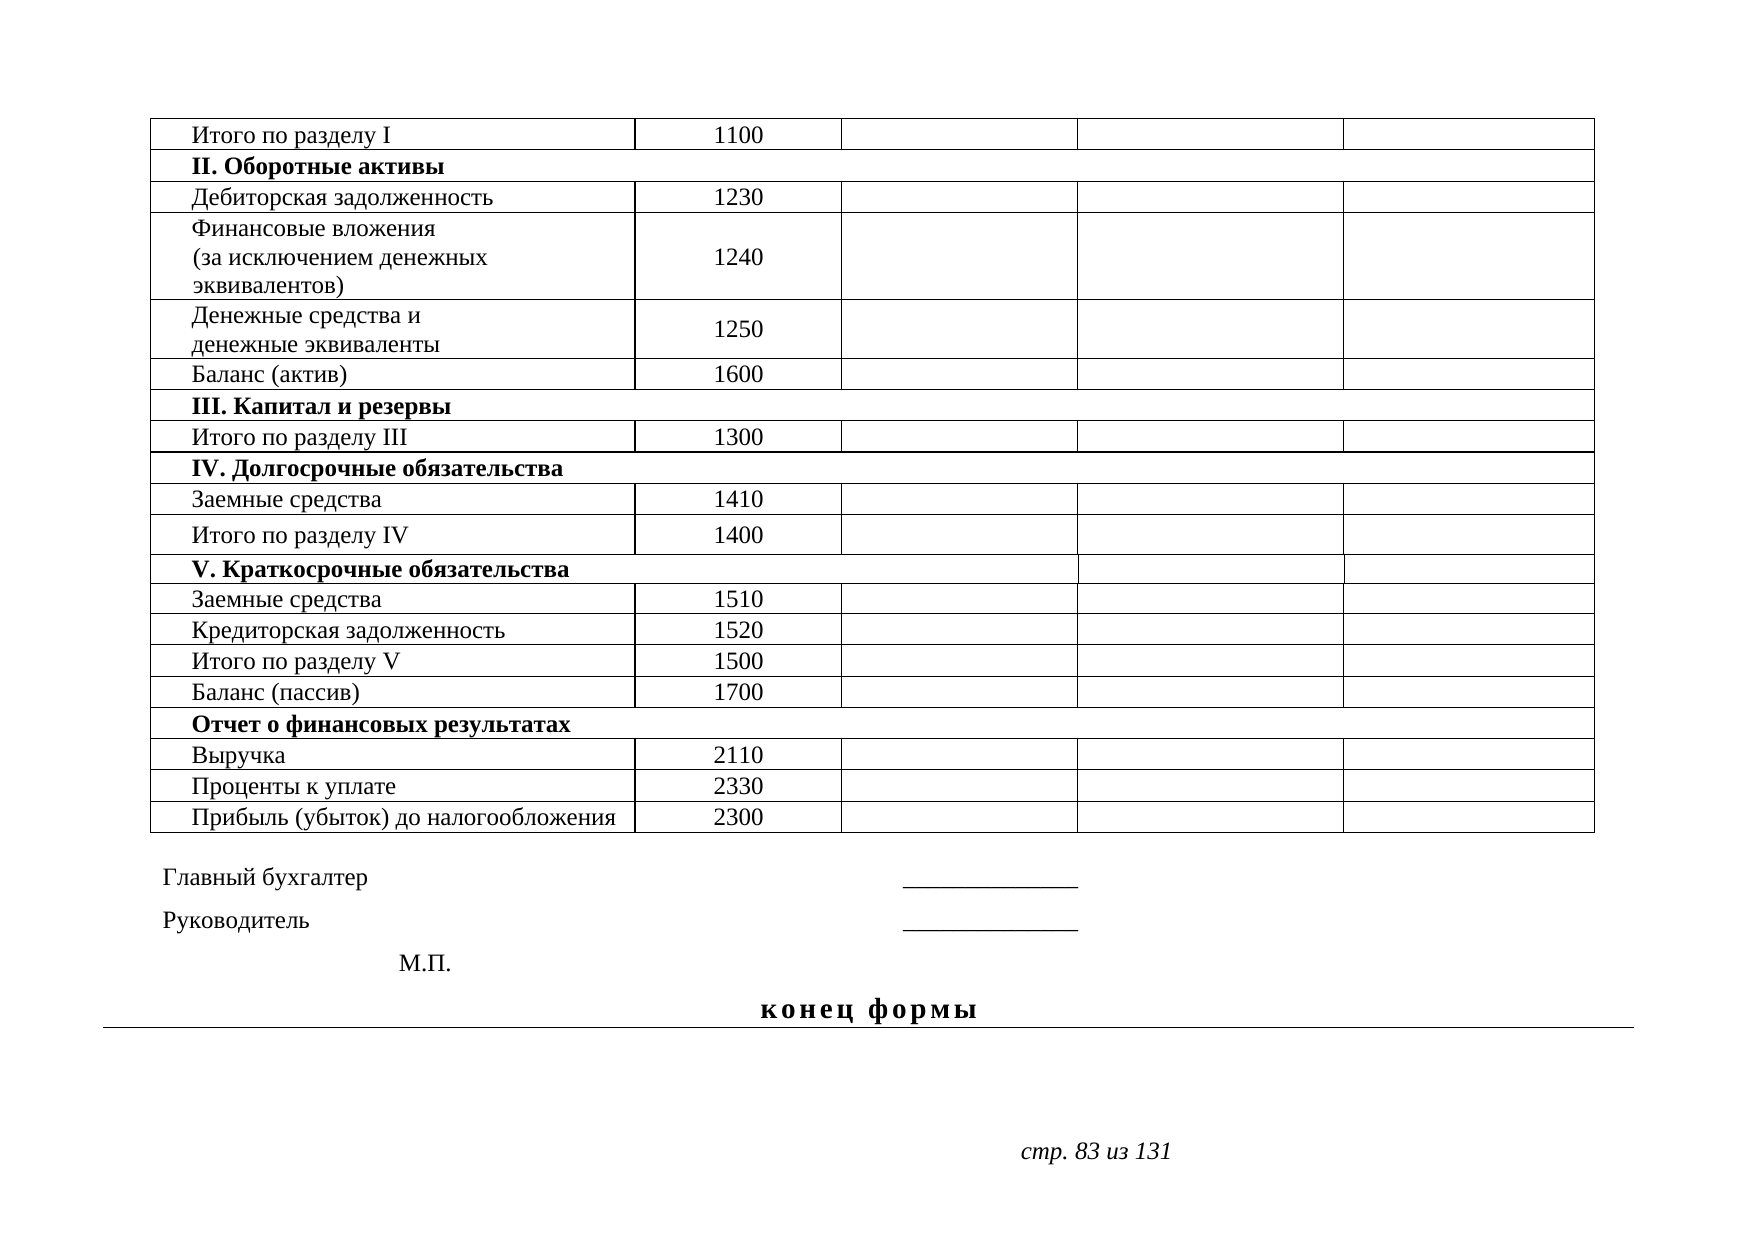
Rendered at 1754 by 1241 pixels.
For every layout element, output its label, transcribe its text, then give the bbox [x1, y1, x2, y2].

table_cell [1078, 677, 1343, 707]
table_cell [1078, 359, 1343, 389]
table_cell [1078, 614, 1343, 644]
table_cell [1344, 739, 1594, 769]
table_cell Заемные средства [151, 484, 634, 514]
table_cell [842, 515, 1077, 553]
table_cell [1344, 677, 1594, 707]
table_cell V. Краткосрочные обязательства [151, 555, 1078, 583]
text Руководитель ______________ [103, 905, 1636, 933]
table_cell Баланс (пассив) [151, 677, 634, 707]
table_cell [842, 119, 1077, 149]
table_cell [1078, 119, 1343, 149]
table_cell [1344, 584, 1594, 613]
table_cell [1078, 802, 1343, 832]
table_cell 1410 [636, 484, 841, 514]
table_cell [1078, 300, 1343, 358]
table_cell 1100 [636, 119, 841, 149]
table_cell [1344, 359, 1594, 389]
table_cell [842, 802, 1077, 832]
table_cell [842, 484, 1077, 514]
table_cell [1344, 515, 1594, 553]
table_cell [1079, 555, 1344, 583]
table_cell Итого по разделу III [151, 421, 634, 451]
table_cell [1344, 802, 1594, 832]
table_cell Прибыль (убыток) до налогообложения [151, 802, 634, 832]
table_cell Итого по разделу I [151, 119, 634, 149]
table_cell 1230 [636, 182, 841, 212]
table_cell 1600 [636, 359, 841, 389]
table_cell [842, 584, 1077, 613]
text М.П. [339, 948, 1636, 977]
table_cell [1344, 421, 1594, 451]
table_cell Дебиторская задолженность [151, 182, 634, 212]
table_cell [1078, 770, 1343, 801]
table_cell III. Капитал и резервы [151, 390, 1594, 420]
table_cell [1344, 182, 1594, 212]
table_cell [1078, 739, 1343, 769]
table_cell 1400 [636, 515, 841, 553]
table_cell Проценты к уплате [151, 770, 634, 801]
table_cell [842, 182, 1077, 212]
table_cell 2330 [636, 770, 841, 801]
table_cell 1500 [636, 645, 841, 676]
table_cell 2110 [636, 739, 841, 769]
table_cell 1700 [636, 677, 841, 707]
table_cell [1078, 584, 1343, 613]
text Главный бухгалтер ______________ [103, 862, 1636, 890]
table_cell [842, 300, 1077, 358]
table_cell [1344, 484, 1594, 514]
table_cell IV. Долгосрочные обязательства [151, 453, 1594, 483]
table_cell [1078, 213, 1343, 299]
table_cell [842, 614, 1077, 644]
table_cell [842, 677, 1077, 707]
table_cell [1078, 645, 1343, 676]
table_cell [1078, 421, 1343, 451]
table_cell Итого по разделу V [151, 645, 634, 676]
table_cell Кредиторская задолженность [151, 614, 634, 644]
table_cell [1078, 182, 1343, 212]
table_cell [842, 739, 1077, 769]
table_cell [1078, 515, 1343, 553]
table_cell [1078, 484, 1343, 514]
table_cell II. Оборотные активы [151, 150, 1594, 181]
table_cell [842, 645, 1077, 676]
table_cell [1344, 300, 1594, 358]
table_cell Финансовые вложения (за исключением денежных эквивалентов) [151, 213, 634, 299]
table_cell 1250 [636, 300, 841, 358]
table_cell [1344, 614, 1594, 644]
table_cell [842, 770, 1077, 801]
table_cell 1240 [636, 213, 841, 299]
table_cell Выручка [151, 739, 634, 769]
table_cell Отчет о финансовых результатах [151, 708, 1594, 738]
table_cell [1345, 555, 1594, 583]
table_cell Заемные средства [151, 584, 634, 613]
table_cell [1344, 645, 1594, 676]
table_cell [1344, 213, 1594, 299]
table_cell Денежные средства и денежные эквиваленты [151, 300, 634, 358]
table_cell Баланс (актив) [151, 359, 634, 389]
table_cell [842, 213, 1077, 299]
table_cell [1344, 119, 1594, 149]
table_cell 1520 [636, 614, 841, 644]
table_cell Итого по разделу IV [151, 515, 634, 553]
table_cell 1300 [636, 421, 841, 451]
table_cell [1344, 770, 1594, 801]
table_cell 2300 [636, 802, 841, 832]
table_cell [842, 359, 1077, 389]
table_cell [842, 421, 1077, 451]
table_cell 1510 [636, 584, 841, 613]
text конец формы [103, 991, 1634, 1027]
